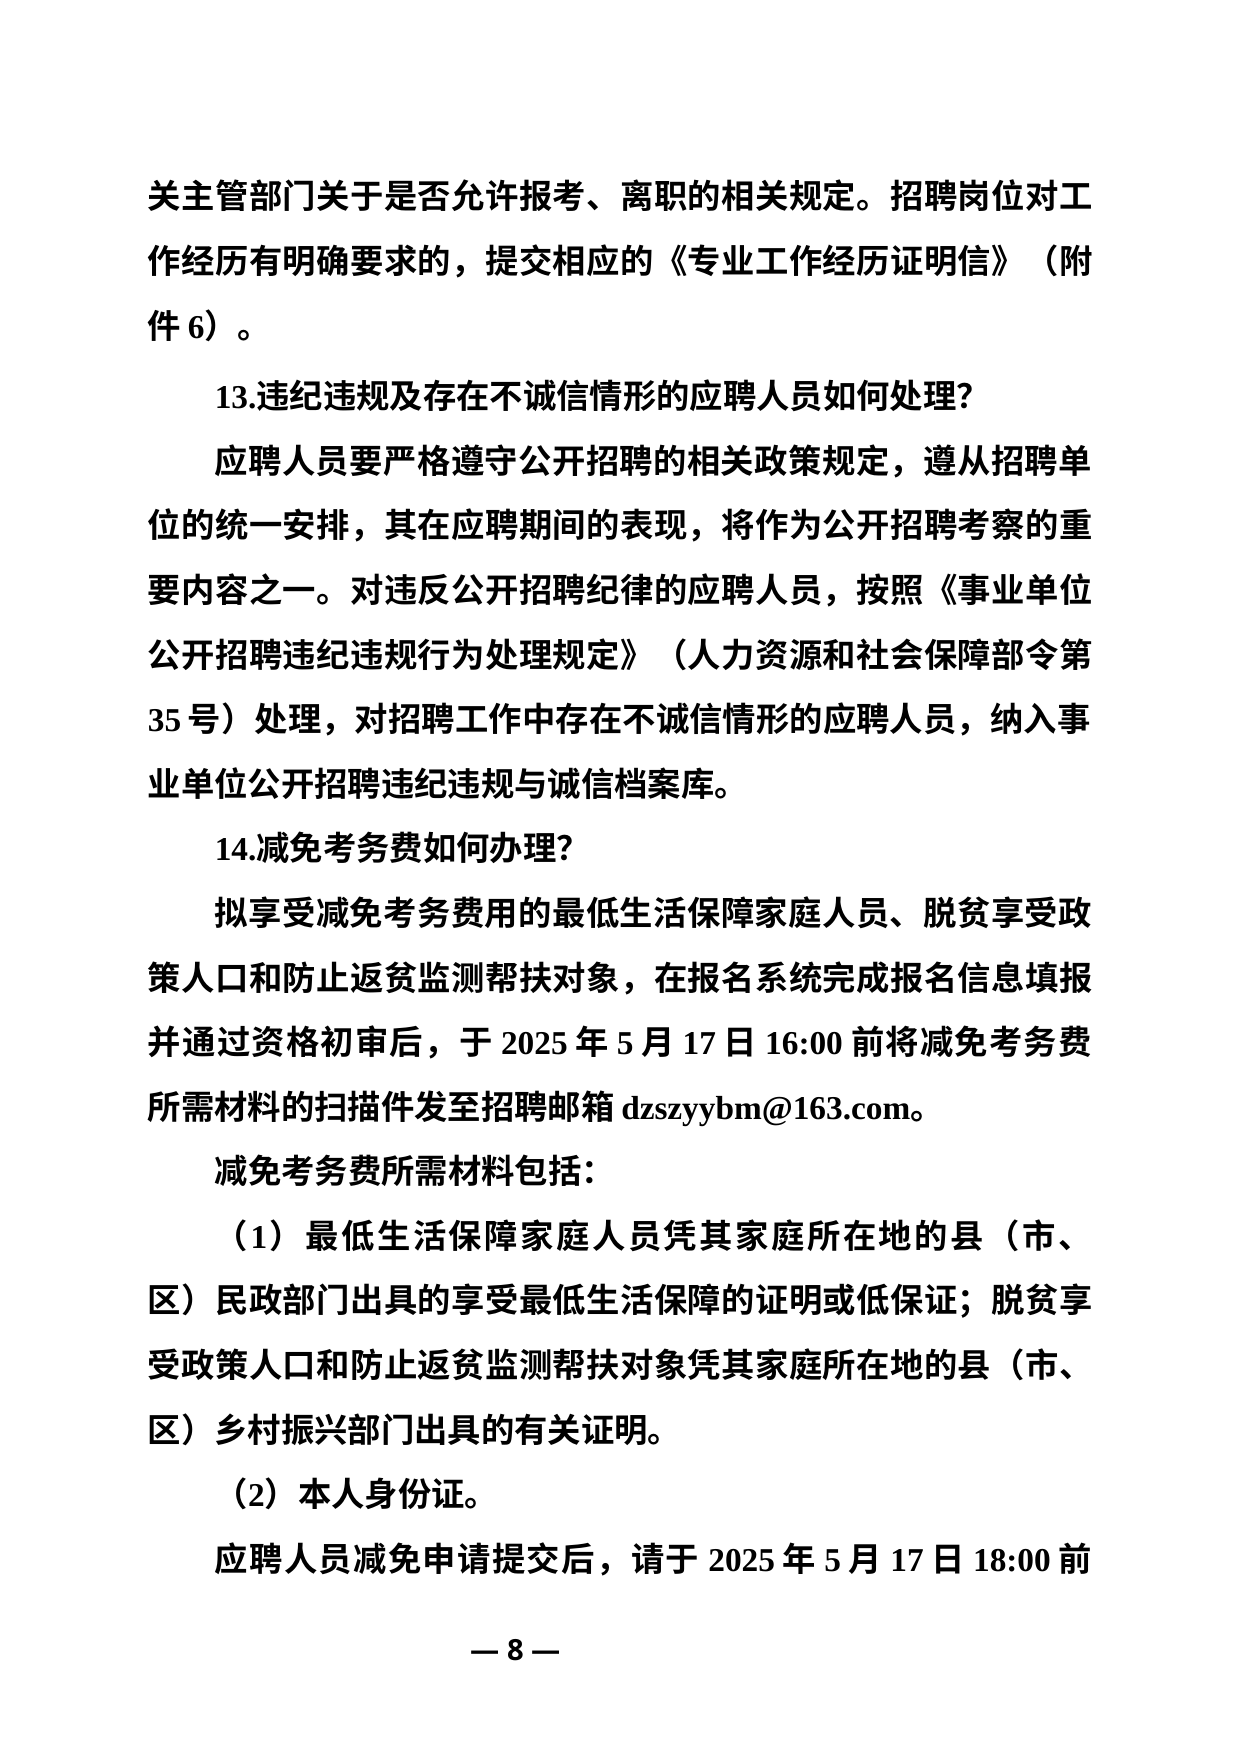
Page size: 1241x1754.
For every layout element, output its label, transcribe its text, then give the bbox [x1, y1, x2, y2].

text 减免考务费所需材料包括： [148, 1132, 1093, 1197]
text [148, 1519, 1093, 1584]
text 14.减免考务费如何办理？ [148, 809, 1093, 874]
text 13.违纪违规及存在不诚信情形的应聘人员如何处理？ [148, 357, 1093, 422]
text （1）最低生活保障家庭人员凭其家庭所在地的县（市、区）民政部门出具的享受最低生活保障的证明或低保证；脱贫享受政策人口和防止返贫监测帮扶对象凭其家庭所在地的县（市、区）乡村振兴部门出具的有关证明。 [148, 1197, 1093, 1455]
text 拟享受减免考务费用的最低生活保障家庭人员、脱贫享受政策人口和防止返贫监测帮扶对象，在报名系统完成报名信息填报并通过资格初审后，于2025年5月17日16:00前将减免考务费所需材料的扫描件发至招聘邮箱dzszyybm@163.com。 [148, 874, 1093, 1132]
text （2）本人身份证。 [148, 1455, 1093, 1519]
text 应聘人员要严格遵守公开招聘的相关政策规定，遵从招聘单位的统一安排，其在应聘期间的表现，将作为公开招聘考察的重要内容之一。对违反公开招聘纪律的应聘人员，按照《事业单位公开招聘违纪违规行为处理规定》（人力资源和社会保障部令第35号）处理，对招聘工作中存在不诚信情形的应聘人员，纳入事业单位公开招聘违纪违规与诚信档案库。 [148, 422, 1093, 809]
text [148, 162, 1093, 357]
